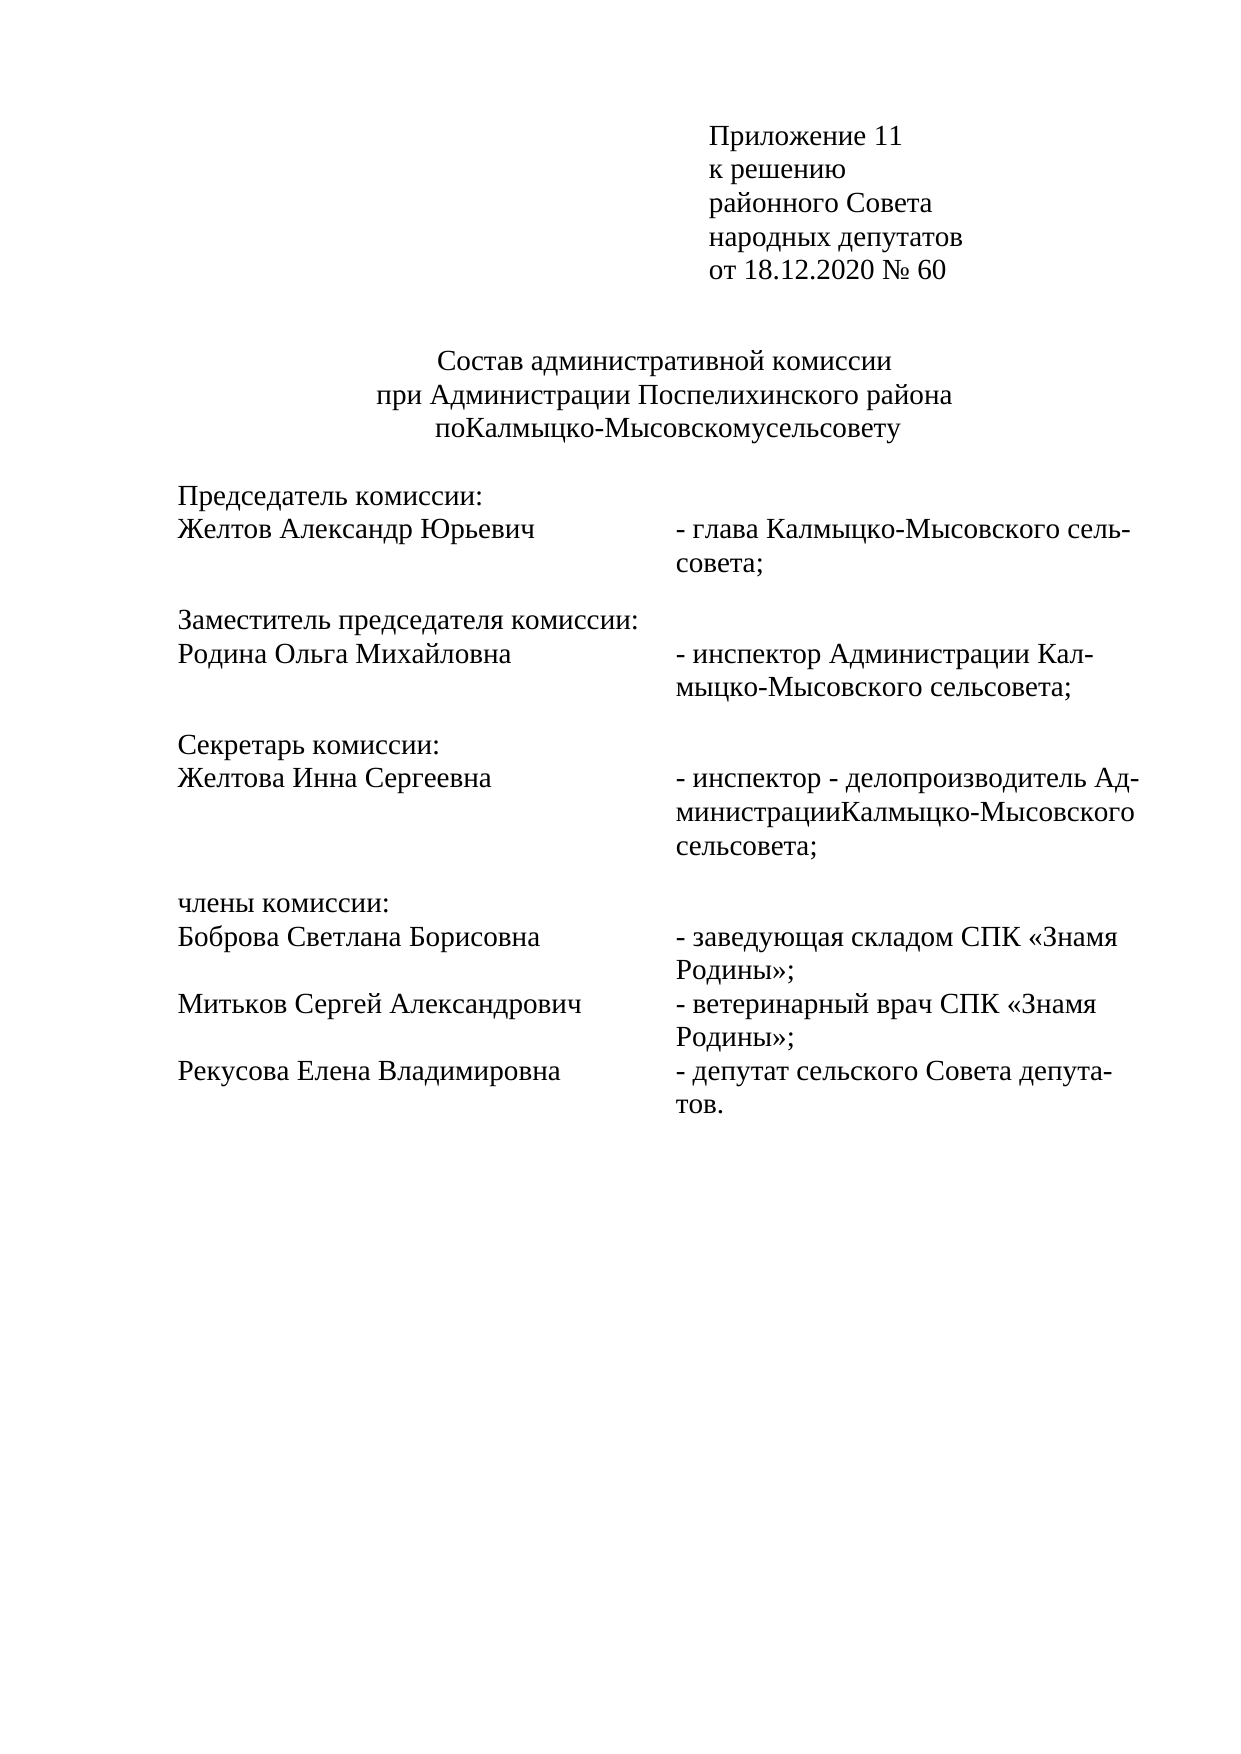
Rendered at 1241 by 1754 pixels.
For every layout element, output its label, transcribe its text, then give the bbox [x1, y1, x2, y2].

table_header - заведующая складом СПК «Знамя Родины»; [664, 919, 1163, 986]
table_cell - депутат сельского Совета депута-тов. [664, 1053, 1163, 1120]
table_header Желтова Инна Сергеевна [166, 761, 664, 861]
text Состав административной комиссии [177, 343, 1152, 377]
text члены комиссии: [177, 885, 1152, 919]
text Секретарь комиссии: [177, 727, 1152, 761]
text районного Совета [177, 185, 1152, 219]
text Заместитель председателя комиссии: [177, 602, 1152, 636]
table_header Родина Ольга Михайловна [166, 636, 664, 703]
table_header Желтов Александр Юрьевич [166, 511, 664, 578]
text от 18.12.2020 № 60 [709, 252, 1152, 286]
table_header - инспектор Администрации Кал-мыцко-Мысовского сельсовета; [664, 636, 1163, 703]
table_header Боброва Светлана Борисовна [166, 919, 664, 986]
text Председатель комиссии: [177, 478, 1152, 511]
table_cell Рекусова Елена Владимировна [166, 1053, 664, 1120]
text при Администрации Поспелихинского района [177, 377, 1152, 411]
text к решению [177, 152, 1152, 185]
text народных депутатов [177, 219, 1152, 252]
text Приложение 11 [177, 118, 1152, 152]
table_cell - ветеринарный врач СПК «Знамя Родины»; [664, 986, 1163, 1053]
text поКалмыцко-Мысовскомусельсовету [177, 411, 1152, 444]
table_cell Митьков Сергей Александрович [166, 986, 664, 1053]
table_header - глава Калмыцко-Мысовского сель-совета; [664, 511, 1163, 578]
table_header - инспектор - делопроизводитель Ад-министрацииКалмыцко-Мысовского сельсовета; [664, 761, 1163, 861]
